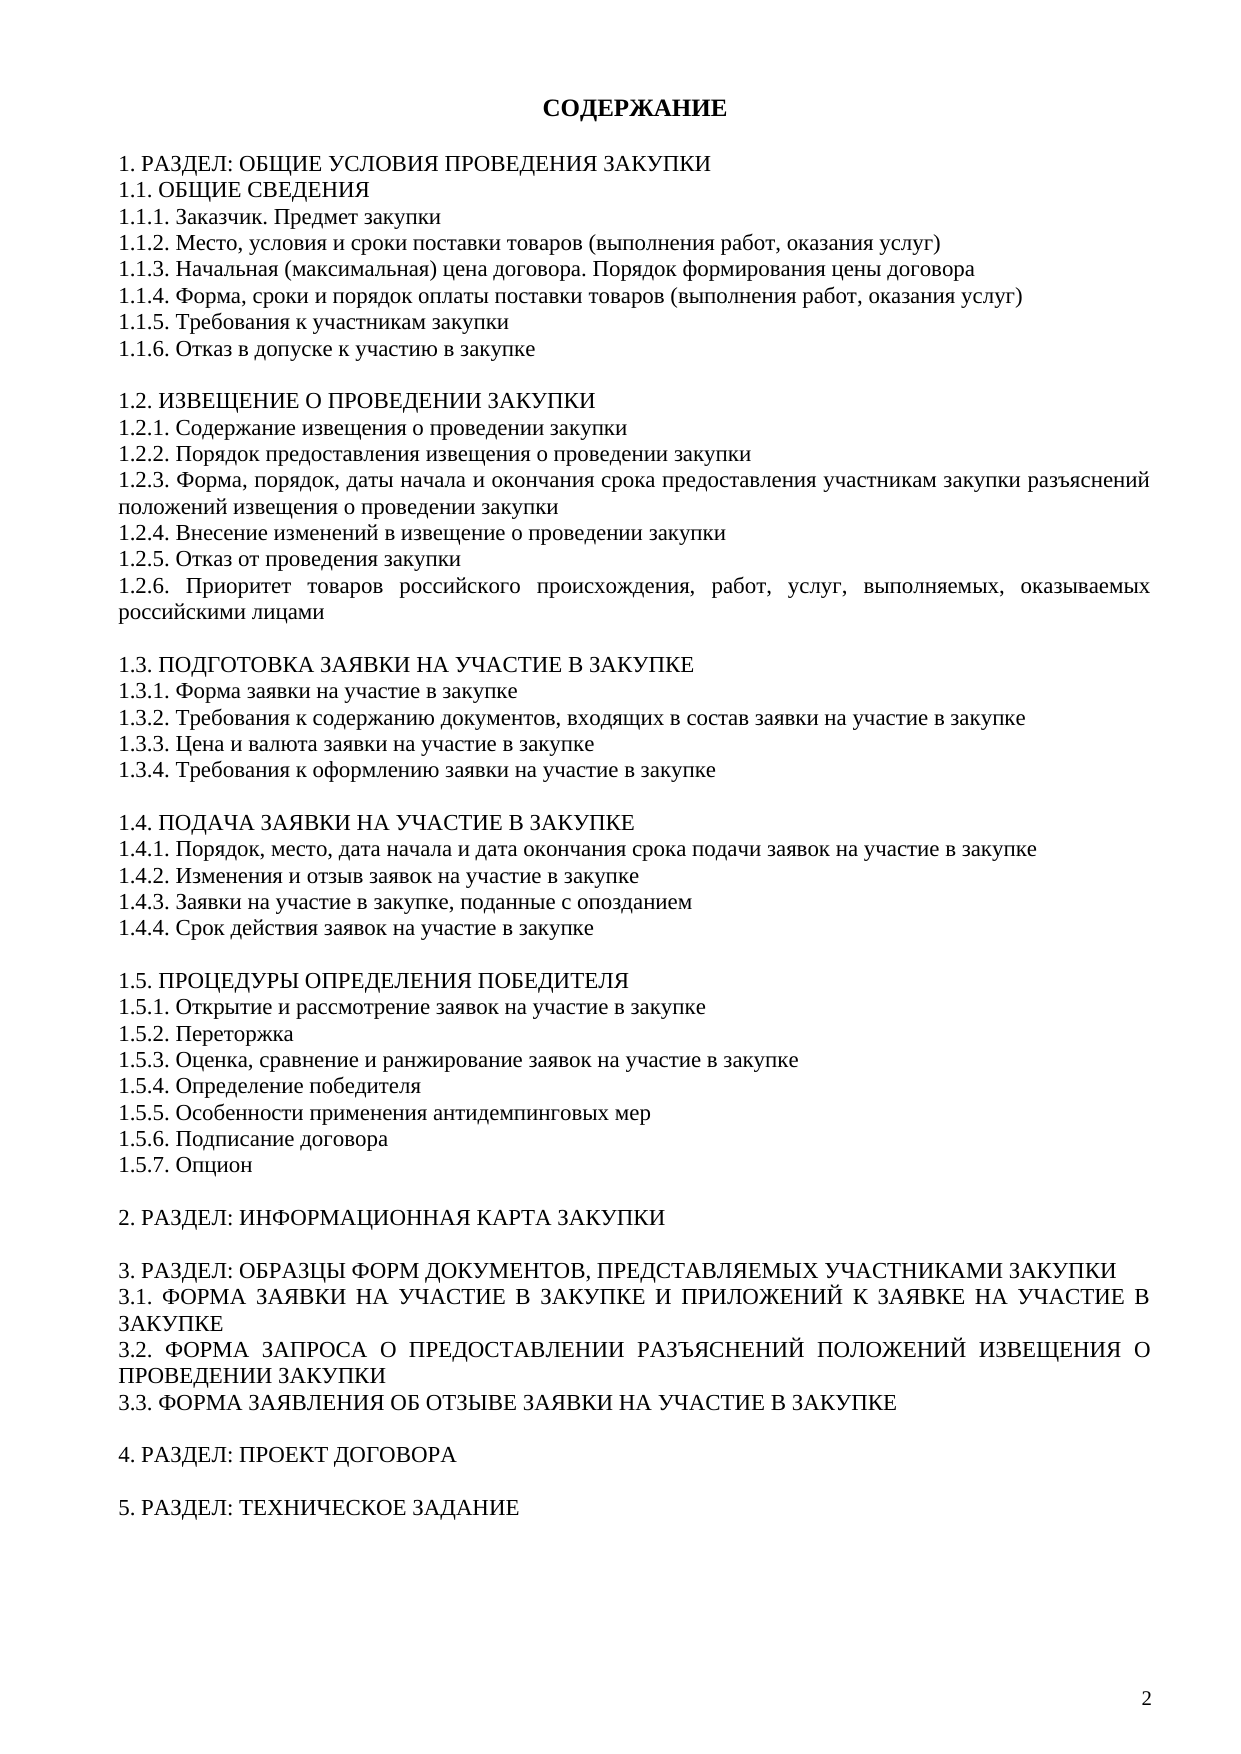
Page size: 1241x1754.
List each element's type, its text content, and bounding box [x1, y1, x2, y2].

text 2. РАЗДЕЛ: ИНФОРМАЦИОННАЯ КАРТА ЗАКУПКИ [118, 1204, 1152, 1231]
text 3.2. ФОРМА ЗАПРОСА О ПРЕДОСТАВЛЕНИИ РАЗЪЯСНЕНИЙ ПОЛОЖЕНИЙ ИЗВЕЩЕНИЯ О ПРОВЕДЕНИИ ЗАКУПКИ [118, 1336, 1152, 1389]
text 1. РАЗДЕЛ: ОБЩИЕ УСЛОВИЯ ПРОВЕДЕНИЯ ЗАКУПКИ [118, 150, 1152, 176]
text 1.4.2. Изменения и отзыв заявок на участие в закупке [118, 862, 1152, 888]
text 1.4.1. Порядок, место, дата начала и дата окончания срока подачи заявок на участие в закупке [118, 835, 1152, 862]
text 1.2.6. Приоритет товаров российского происхождения, работ, услуг, выполняемых, оказываемых российскими лицами [118, 572, 1152, 624]
text 1.1.4. Форма, сроки и порядок оплаты поставки товаров (выполнения работ, оказания услуг) [118, 282, 1152, 308]
text 1.5. ПРОЦЕДУРЫ ОПРЕДЕЛЕНИЯ ПОБЕДИТЕЛЯ [118, 967, 1152, 993]
text 3.1. ФОРМА ЗАЯВКИ НА УЧАСТИЕ В ЗАКУПКЕ И ПРИЛОЖЕНИЙ К ЗАЯВКЕ НА УЧАСТИЕ В ЗАКУПКЕ [118, 1283, 1152, 1336]
text 1.5.6. Подписание договора [118, 1125, 1152, 1152]
text 5. РАЗДЕЛ: ТЕХНИЧЕСКОЕ ЗАДАНИЕ [118, 1494, 1152, 1521]
text 1.5.2. Переторжка [118, 1020, 1152, 1046]
text 3. РАЗДЕЛ: ОБРАЗЦЫ ФОРМ ДОКУМЕНТОВ, ПРЕДСТАВЛЯЕМЫХ УЧАСТНИКАМИ ЗАКУПКИ [118, 1257, 1152, 1283]
text 1.2.2. Порядок предоставления извещения о проведении закупки [118, 440, 1152, 466]
text 1.3.4. Требования к оформлению заявки на участие в закупке [118, 756, 1152, 783]
text 1.5.7. Опцион [118, 1152, 1152, 1178]
text 4. РАЗДЕЛ: ПРОЕКТ ДОГОВОРА [118, 1441, 1152, 1468]
text 1.1.3. Начальная (максимальная) цена договора. Порядок формирования цены договора [118, 256, 1152, 282]
text 1.5.3. Оценка, сравнение и ранжирование заявок на участие в закупке [118, 1046, 1152, 1072]
text 1.3.1. Форма заявки на участие в закупке [118, 677, 1152, 703]
text 1.2. ИЗВЕЩЕНИЕ О ПРОВЕДЕНИИ ЗАКУПКИ [118, 387, 1152, 414]
text 1.4. ПОДАЧА ЗАЯВКИ НА УЧАСТИЕ В ЗАКУПКЕ [118, 809, 1152, 835]
text 1.2.4. Внесение изменений в извещение о проведении закупки [118, 519, 1152, 545]
text 1.5.1. Открытие и рассмотрение заявок на участие в закупке [118, 993, 1152, 1020]
text 1.4.3. Заявки на участие в закупке, поданные с опозданием [118, 888, 1152, 914]
text 3.3. ФОРМА ЗАЯВЛЕНИЯ ОБ ОТЗЫВЕ ЗАЯВКИ НА УЧАСТИЕ В ЗАКУПКЕ [118, 1389, 1152, 1415]
text 1.2.5. Отказ от проведения закупки [118, 545, 1152, 572]
text 1.3. ПОДГОТОВКА ЗАЯВКИ НА УЧАСТИЕ В ЗАКУПКЕ [118, 651, 1152, 677]
text 1.5.5. Особенности применения антидемпинговых мер [118, 1099, 1152, 1125]
text 1.3.2. Требования к содержанию документов, входящих в состав заявки на участие в закупке [118, 703, 1152, 730]
text 1.5.4. Определение победителя [118, 1072, 1152, 1099]
text 1.3.3. Цена и валюта заявки на участие в закупке [118, 730, 1152, 756]
text 1.2.1. Содержание извещения о проведении закупки [118, 414, 1152, 440]
text 1.1.2. Место, условия и сроки поставки товаров (выполнения работ, оказания услуг) [118, 229, 1152, 256]
text 1.2.3. Форма, порядок, даты начала и окончания срока предоставления участникам закупки разъяснений положений извещения о проведении закупки [118, 466, 1152, 519]
text 1.1.1. Заказчик. Предмет закупки [118, 203, 1152, 229]
text 1.1. ОБЩИЕ СВЕДЕНИЯ [118, 176, 1152, 203]
text 1.1.5. Требования к участникам закупки [118, 308, 1152, 334]
text СОДЕРЖАНИЕ [118, 93, 1152, 121]
text 1.1.6. Отказ в допуске к участию в закупке [118, 334, 1152, 361]
text 1.4.4. Срок действия заявок на участие в закупке [118, 914, 1152, 941]
